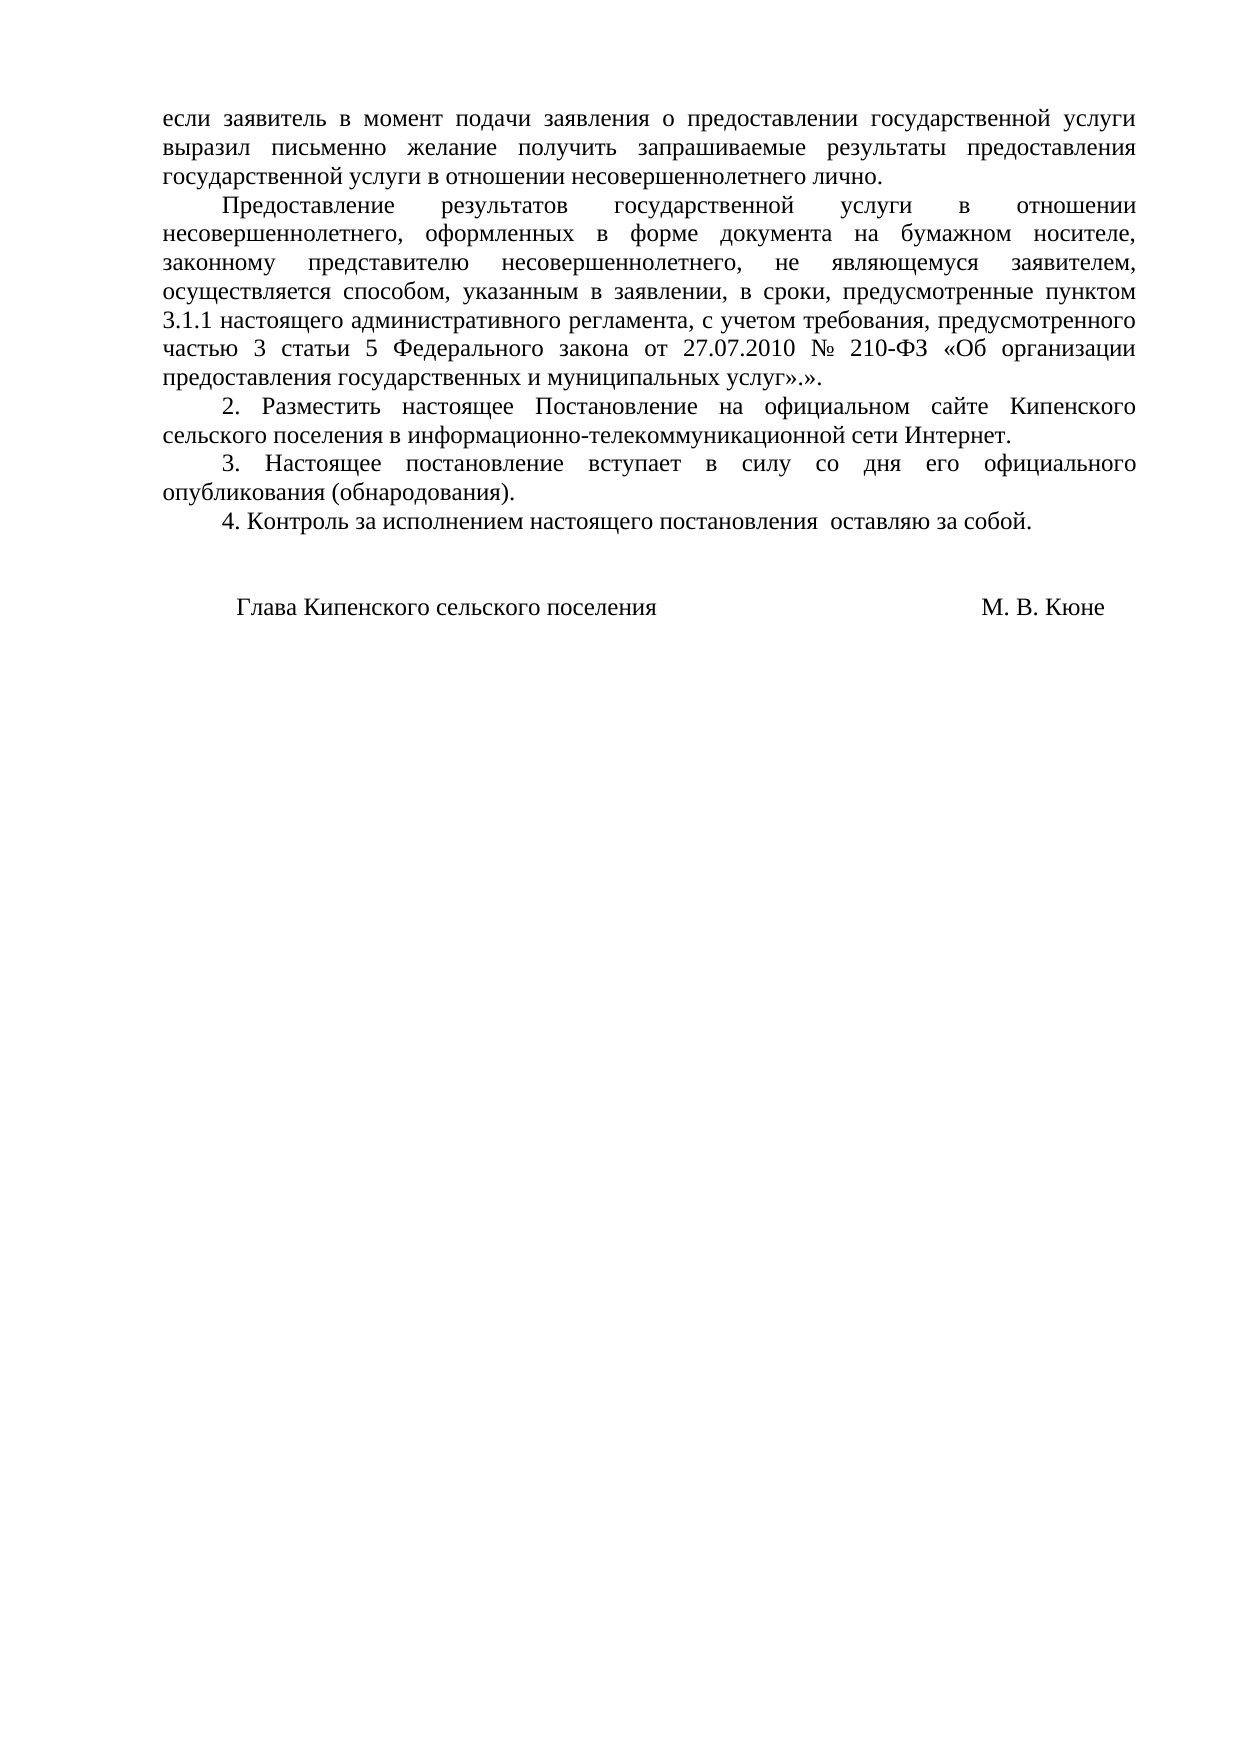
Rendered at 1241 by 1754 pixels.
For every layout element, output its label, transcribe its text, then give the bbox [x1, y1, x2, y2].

text 3. Настоящее постановление вступает в силу со дня его официального опубликования (обнародования). [162, 448, 1137, 506]
text 4. Контроль за исполнением настоящего постановления оставляю за собой. [162, 506, 1137, 535]
text Глава Кипенского сельского поселения М. В. Кюне [162, 592, 1137, 621]
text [162, 103, 1137, 190]
text 2. Разместить настоящее Постановление на официальном сайте Кипенского сельского поселения в информационно-телекоммуникационной сети Интернет. [162, 391, 1137, 448]
text Предоставление результатов государственной услуги в отношении несовершеннолетнего, оформленных в форме документа на бумажном носителе, законному представителю несовершеннолетнего, не являющемуся заявителем, осуществляется способом, указанным в заявлении, в сроки, предусмотренные пунктом 3.1.1 настоящего административного регламента, с учетом требования, предусмотренного частью 3 статьи 5 Федерального закона от 27.07.2010 № 210-ФЗ «Об организации предоставления государственных и муниципальных услуг».». [162, 190, 1137, 391]
